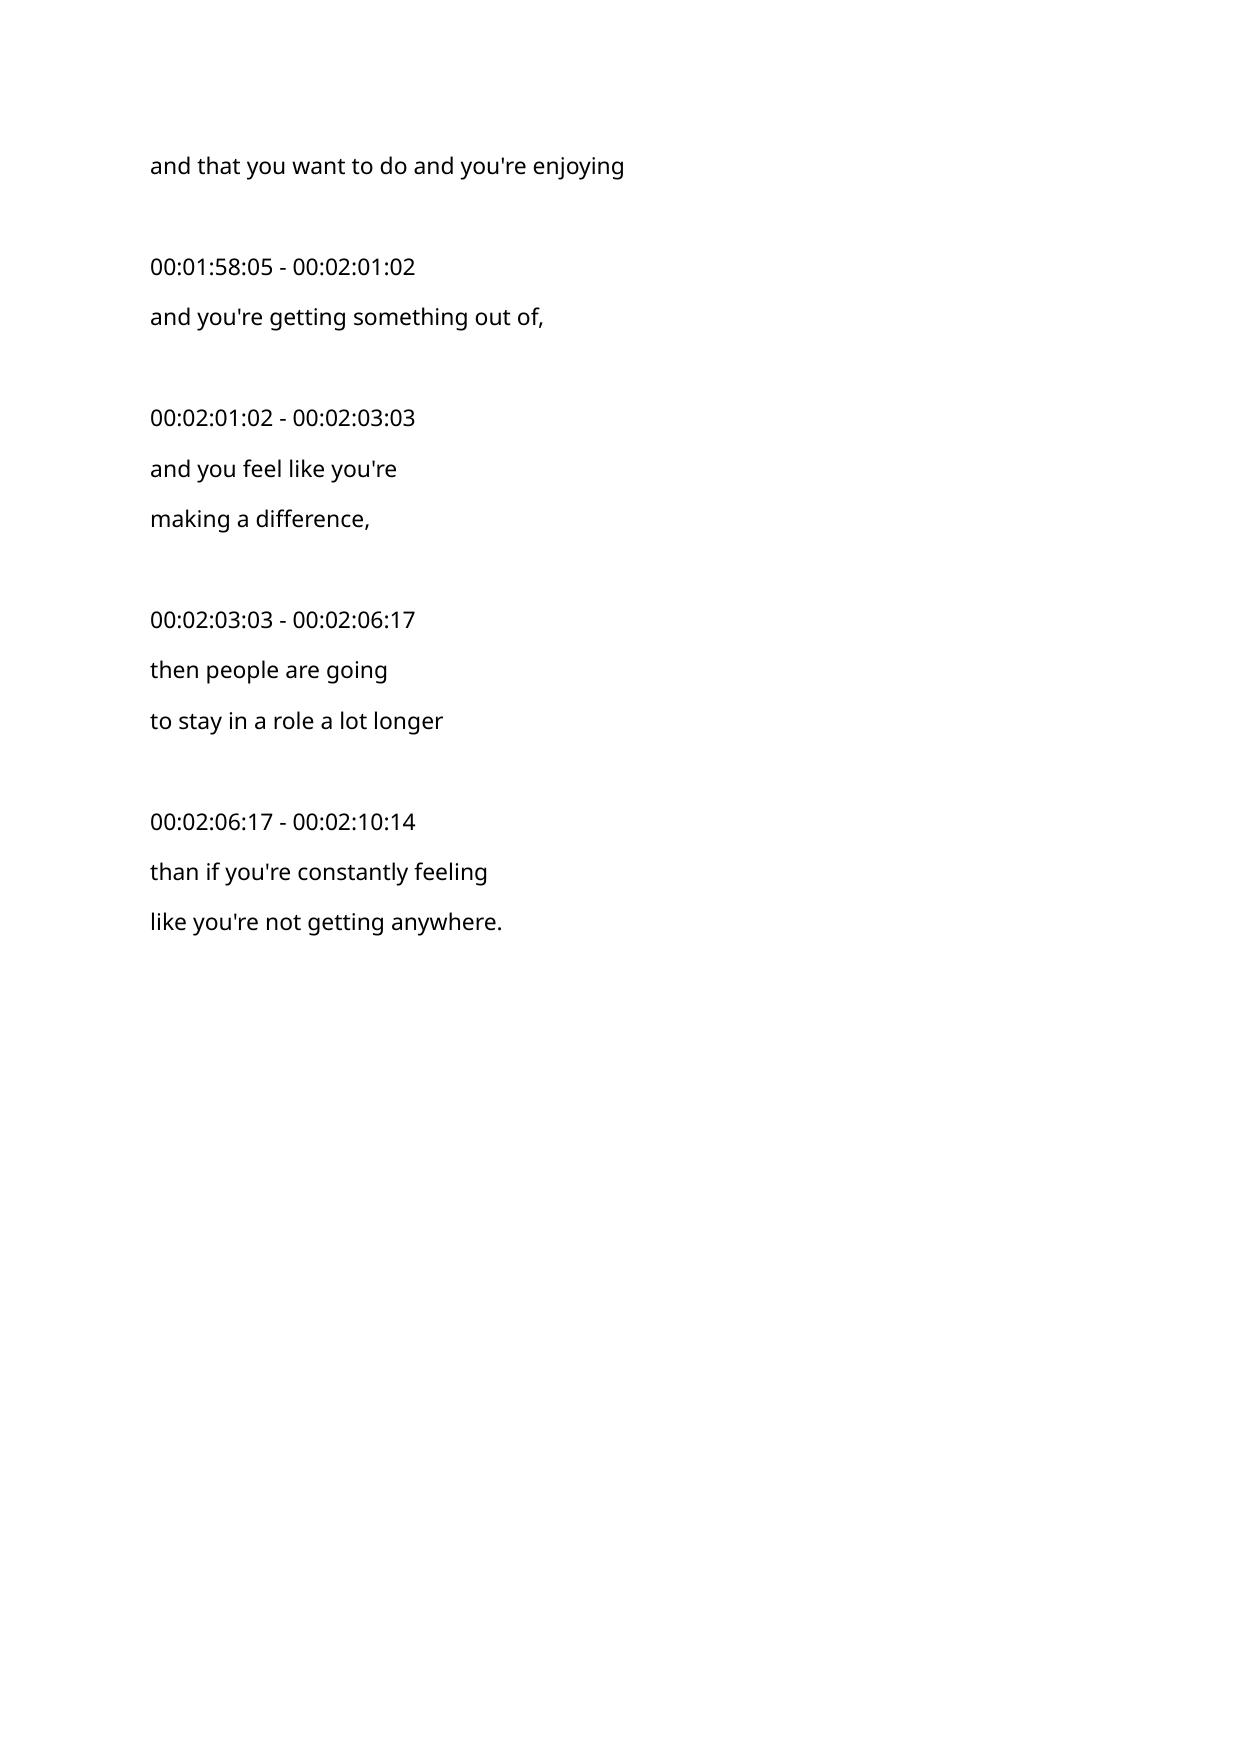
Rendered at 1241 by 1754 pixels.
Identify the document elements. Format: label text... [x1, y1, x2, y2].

text and you're getting something out of, [150, 301, 1090, 332]
text than if you're constantly feeling [150, 856, 1090, 887]
text 00:02:01:02 - 00:02:03:03 [150, 402, 1090, 433]
text like you're not getting anywhere. [150, 906, 1090, 937]
text and that you want to do and you're enjoying [150, 150, 1090, 181]
text 00:01:58:05 - 00:02:01:02 [150, 251, 1090, 282]
text to stay in a role a lot longer [150, 704, 1090, 736]
text then people are going [150, 654, 1090, 685]
text 00:02:06:17 - 00:02:10:14 [150, 805, 1090, 837]
text 00:02:03:03 - 00:02:06:17 [150, 604, 1090, 635]
text making a difference, [150, 503, 1090, 534]
text and you feel like you're [150, 452, 1090, 484]
